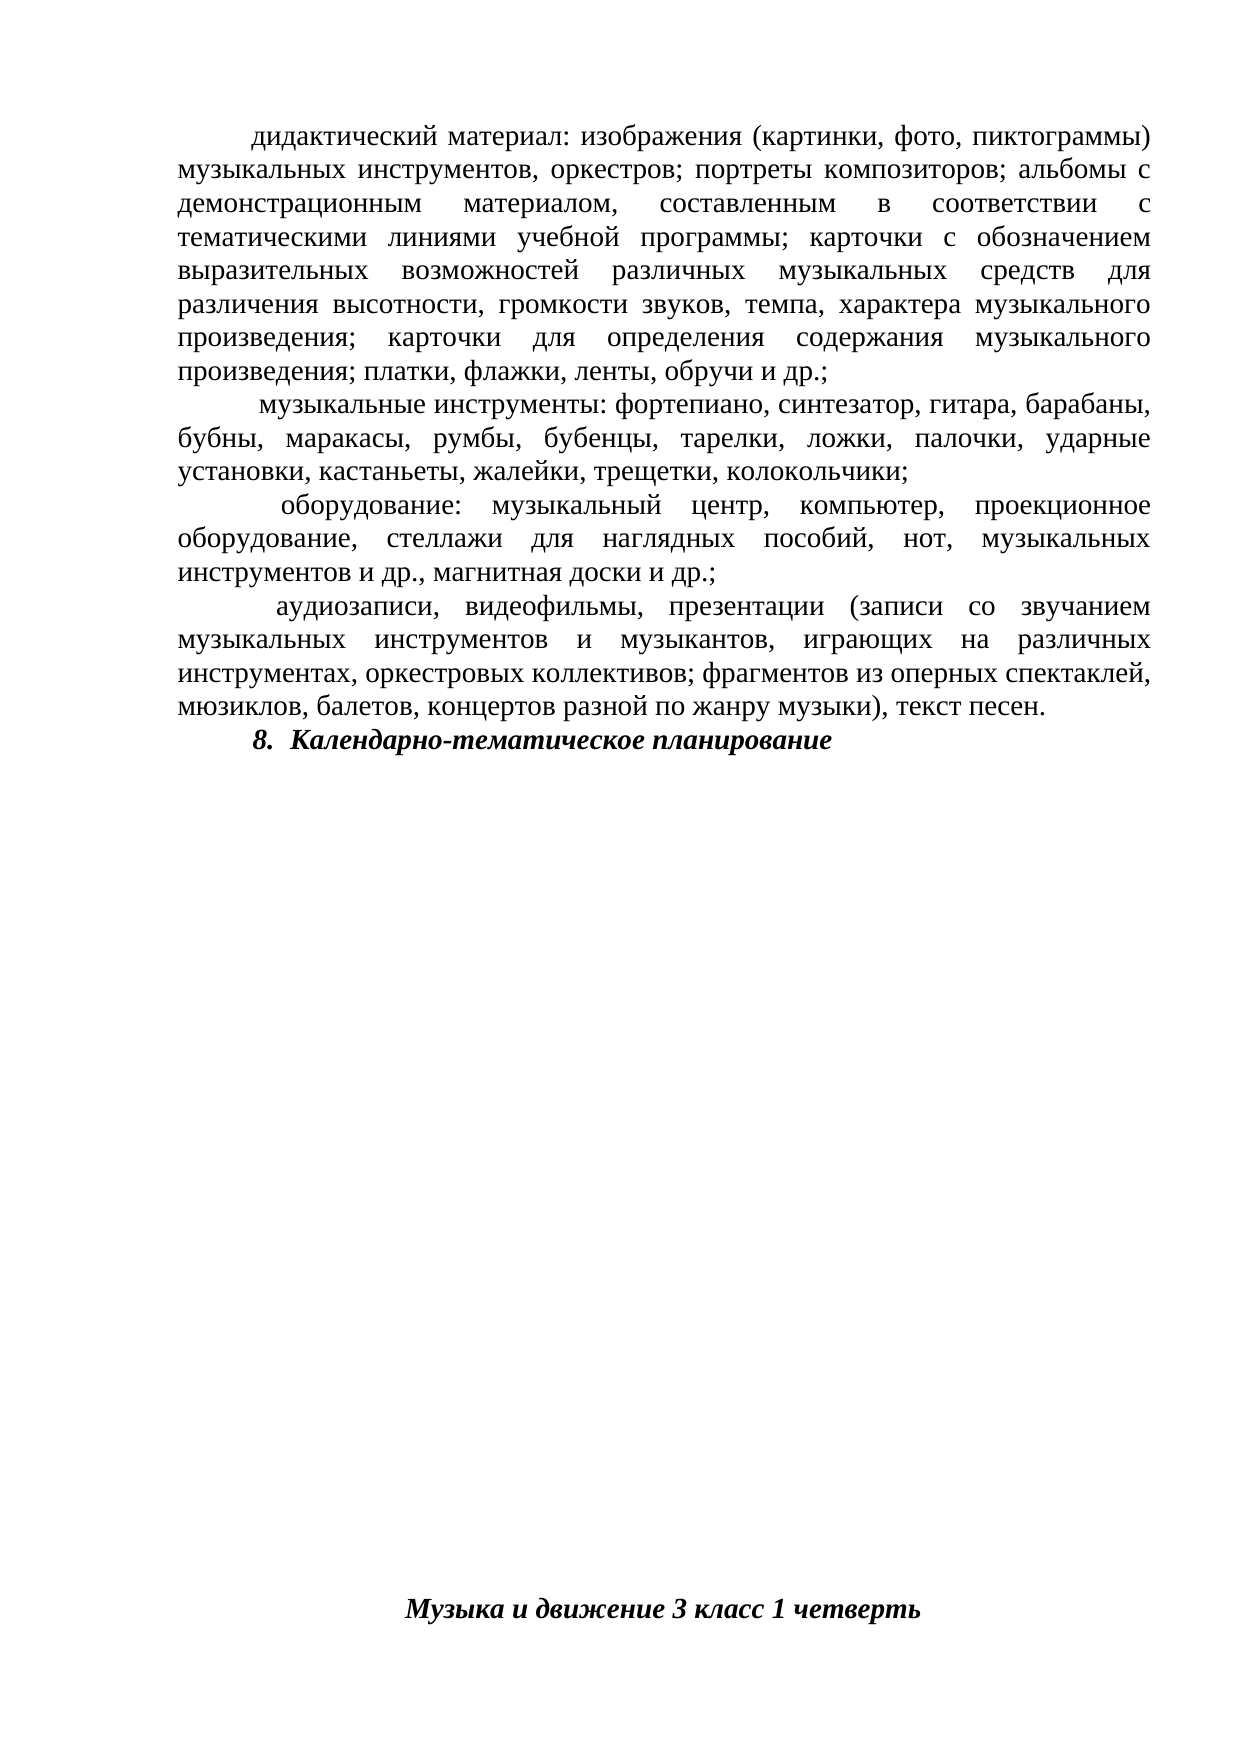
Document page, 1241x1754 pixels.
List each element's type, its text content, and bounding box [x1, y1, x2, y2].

text аудиозаписи, видеофильмы, презентации (записи со звучанием музыкальных инструментов и музыкантов, играющих на различных инструментах, оркестровых коллективов; фрагментов из оперных спектаклей, мюзиклов, балетов, концертов разной по жанру музыки), текст песен. [177, 588, 1152, 722]
list Календарно-тематическое планирование [252, 722, 1152, 755]
text оборудование: музыкальный центр, компьютер, проекционное оборудование, стеллажи для наглядных пособий, нот, музыкальных инструментов и др., магнитная доски и др.; [177, 487, 1152, 588]
text музыкальные инструменты: фортепиано, синтезатор, гитара, барабаны, бубны, маракасы, румбы, бубенцы, тарелки, ложки, палочки, ударные установки, кастаньеты, жалейки, трещетки, колокольчики; [177, 386, 1152, 487]
text дидактический материал: изображения (картинки, фото, пиктограммы) музыкальных инструментов, оркестров; портреты композиторов; альбомы с демонстрационным материалом, составленным в соответствии с тематическими линиями учебной программы; карточки с обозначением выразительных возможностей различных музыкальных средств для различения высотности, громкости звуков, темпа, характера музыкального произведения; карточки для определения содержания музыкального произведения; платки, флажки, ленты, обручи и др.; [177, 118, 1152, 386]
text Музыка и движение 3 класс 1 четверть [177, 1592, 1152, 1625]
